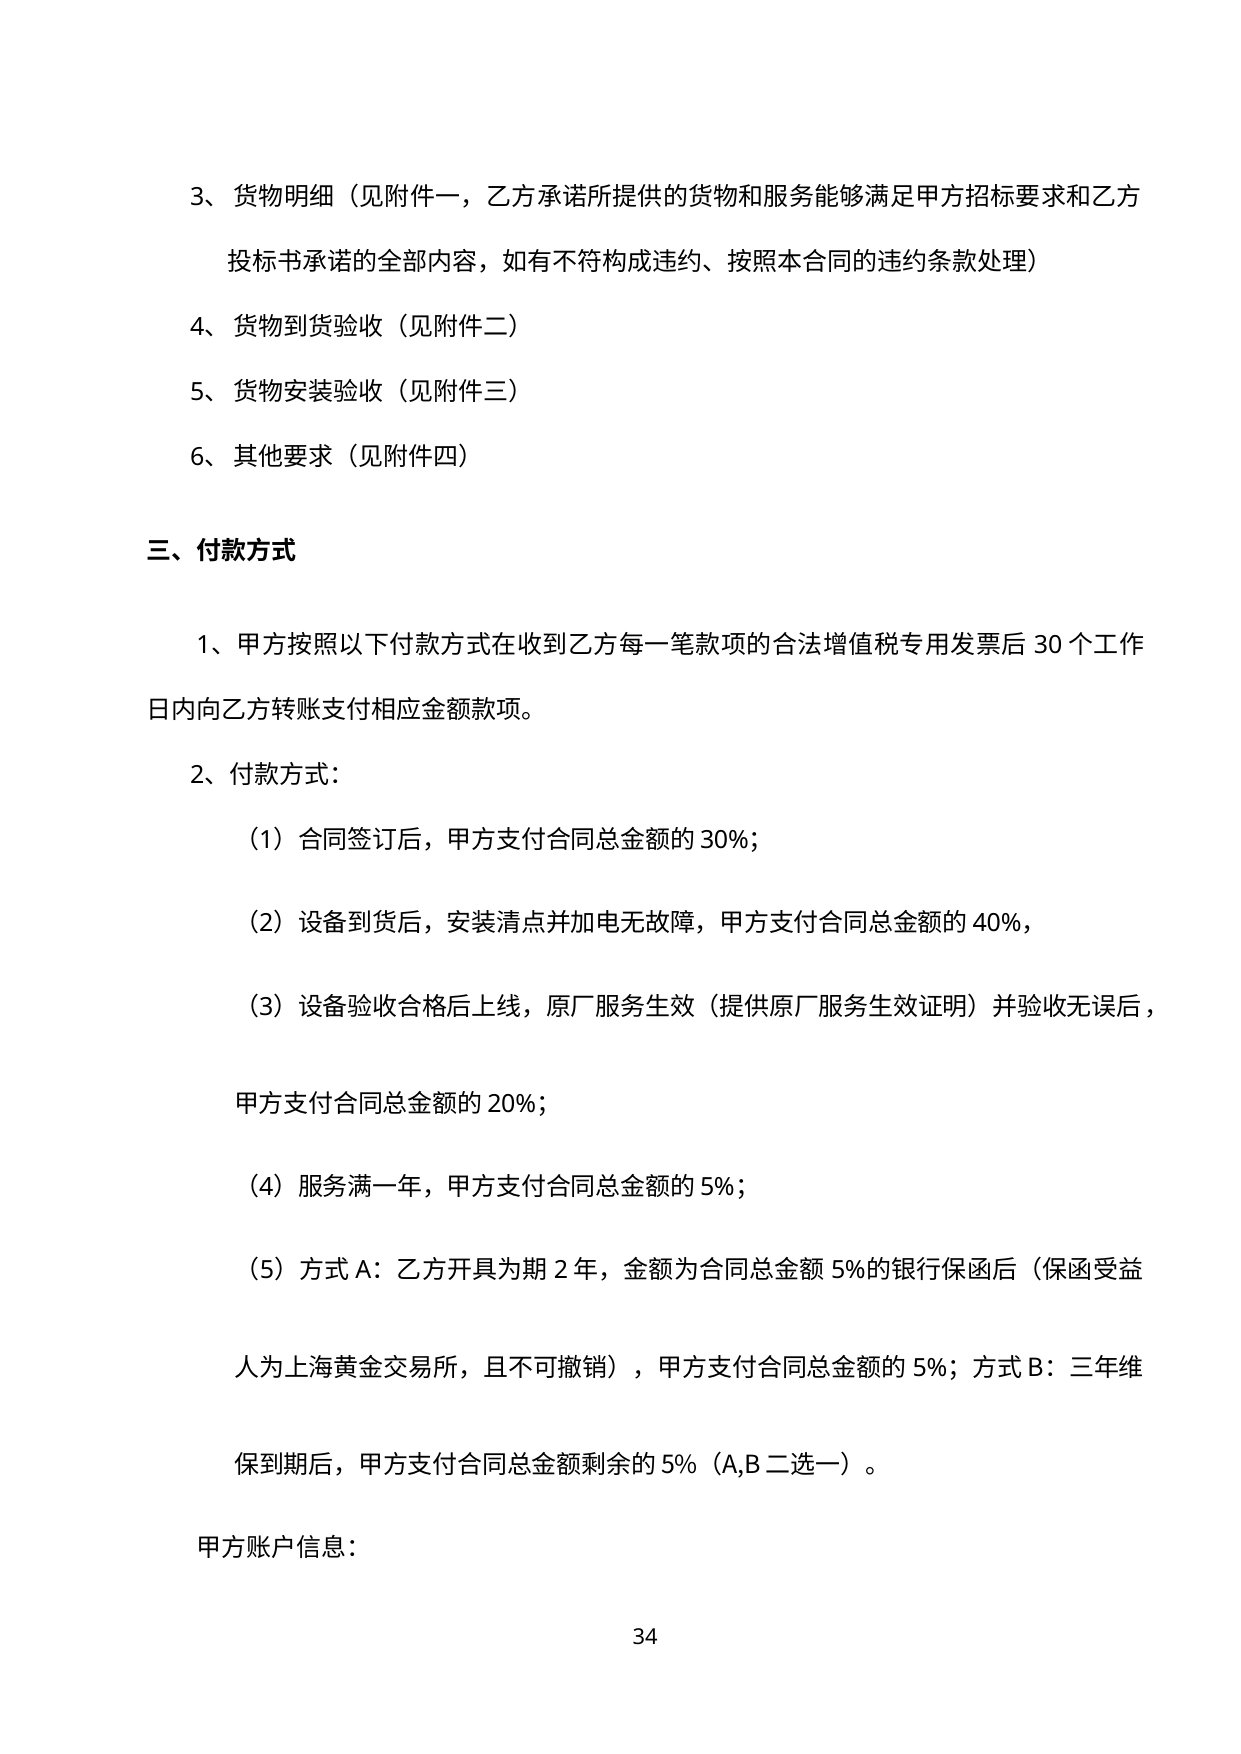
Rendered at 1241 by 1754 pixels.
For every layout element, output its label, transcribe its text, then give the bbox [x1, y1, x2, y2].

list （5）方式A：乙方开具为期2年，金额为合同总金额5%的银行保函后（保函受益人为上海黄金交易所，且不可撤销），甲方支付合同总金额的5%；方式B：三年维保到期后，甲方支付合同总金额剩余的5%（A,B二选一）。 [234, 1235, 1144, 1495]
text 1、甲方按照以下付款方式在收到乙方每一笔款项的合法增值税专用发票后30个工作日内向乙方转账支付相应金额款项。 [146, 610, 1144, 740]
text 2、付款方式： [190, 740, 1144, 805]
list （4）服务满一年，甲方支付合同总金额的5%； [234, 1152, 1144, 1217]
list （2）设备到货后，安装清点并加电无故障，甲方支付合同总金额的40%， [234, 888, 1144, 953]
list 其他要求（见附件四） [190, 422, 1144, 487]
list （3）设备验收合格后上线，原厂服务生效（提供原厂服务生效证明）并验收无误后，甲方支付合同总金额的20%； [234, 972, 1144, 1134]
list 货物明细（见附件一，乙方承诺所提供的货物和服务能够满足甲方招标要求和乙方投标书承诺的全部内容，如有不符构成违约、按照本合同的违约条款处理） [190, 162, 1144, 292]
text 甲方账户信息： [146, 1513, 1144, 1578]
list （1）合同签订后，甲方支付合同总金额的30%； [234, 805, 1144, 870]
list 货物到货验收（见附件二） [190, 292, 1144, 357]
text 三、付款方式 [146, 516, 1144, 581]
list 货物安装验收（见附件三） [190, 357, 1144, 422]
